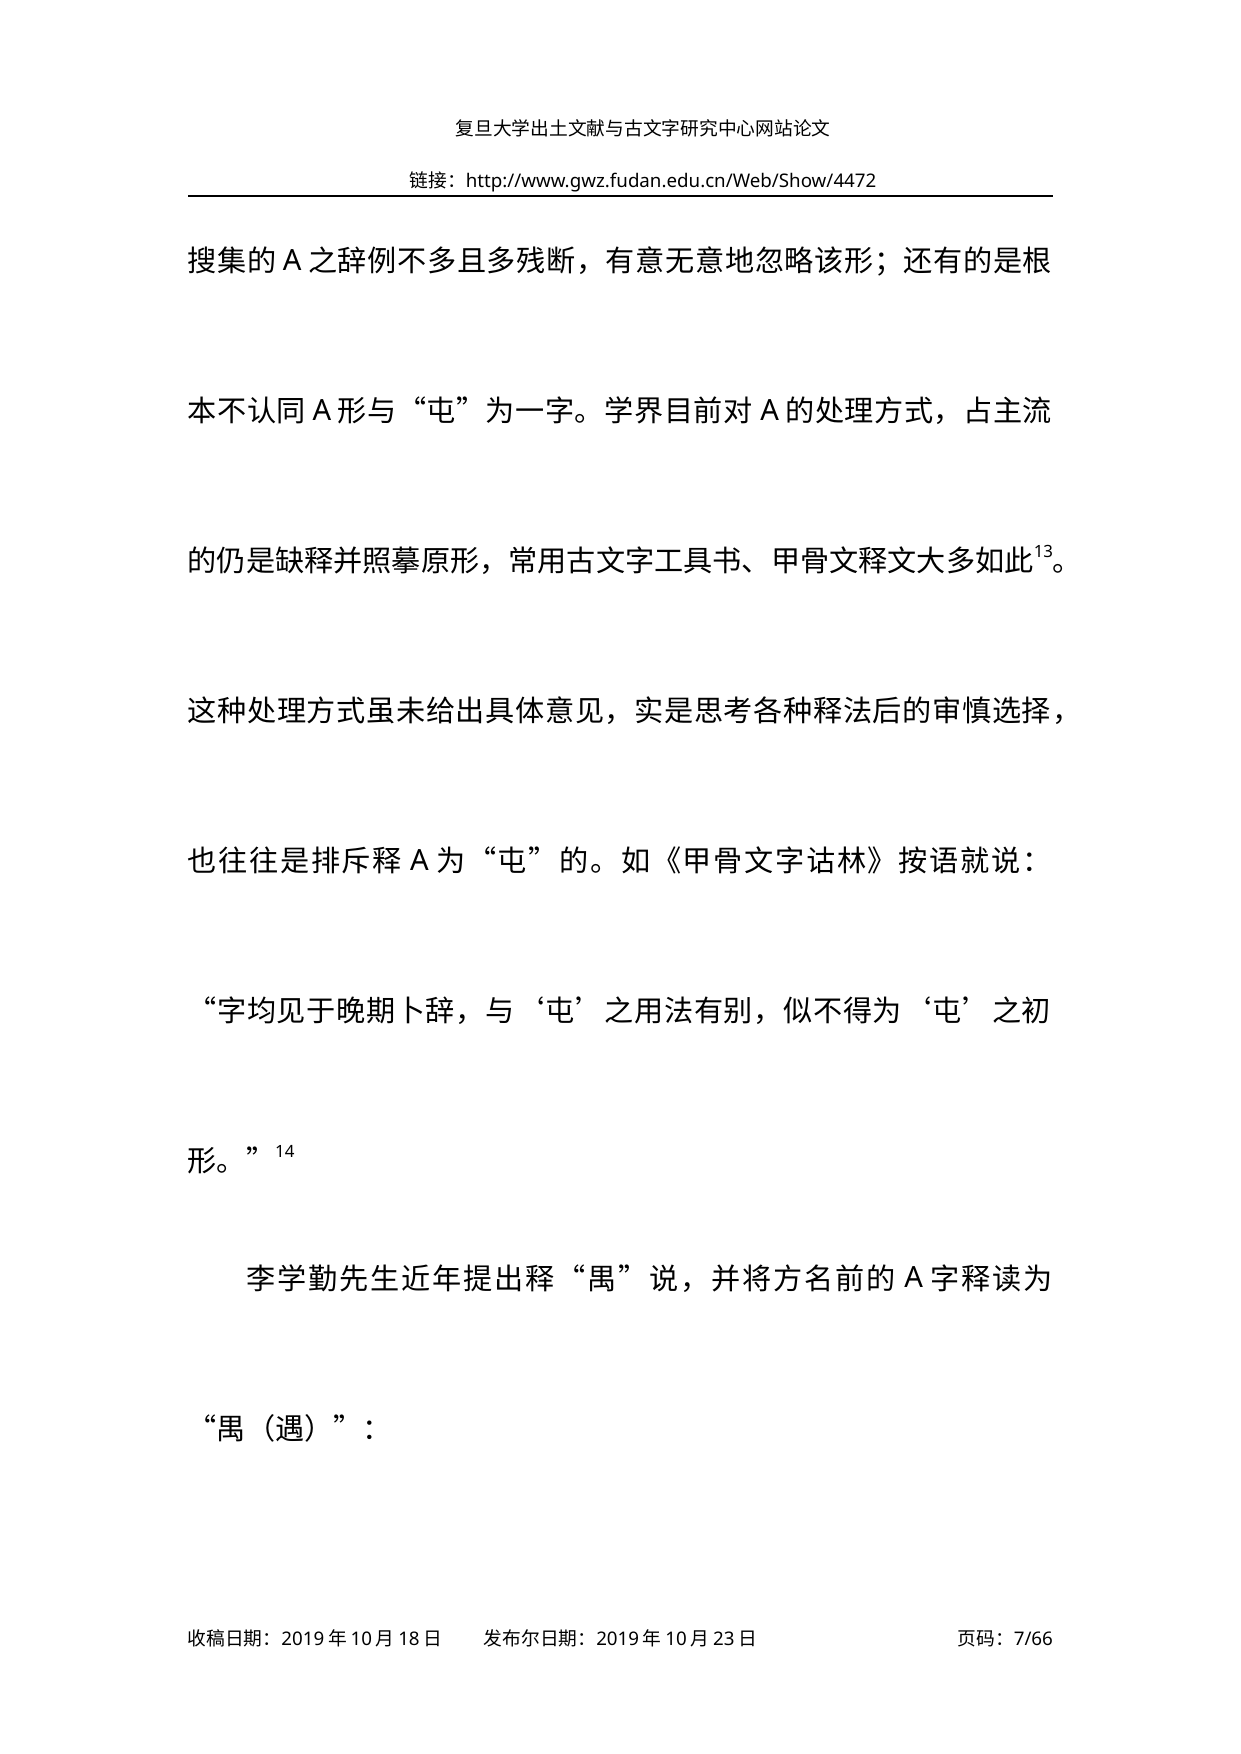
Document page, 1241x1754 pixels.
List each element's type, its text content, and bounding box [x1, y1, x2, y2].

text 李学勤先生近年提出释“禺”说，并将方名前的A字释读为“禺（遇）”： [187, 1239, 1053, 1464]
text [187, 222, 1053, 1197]
